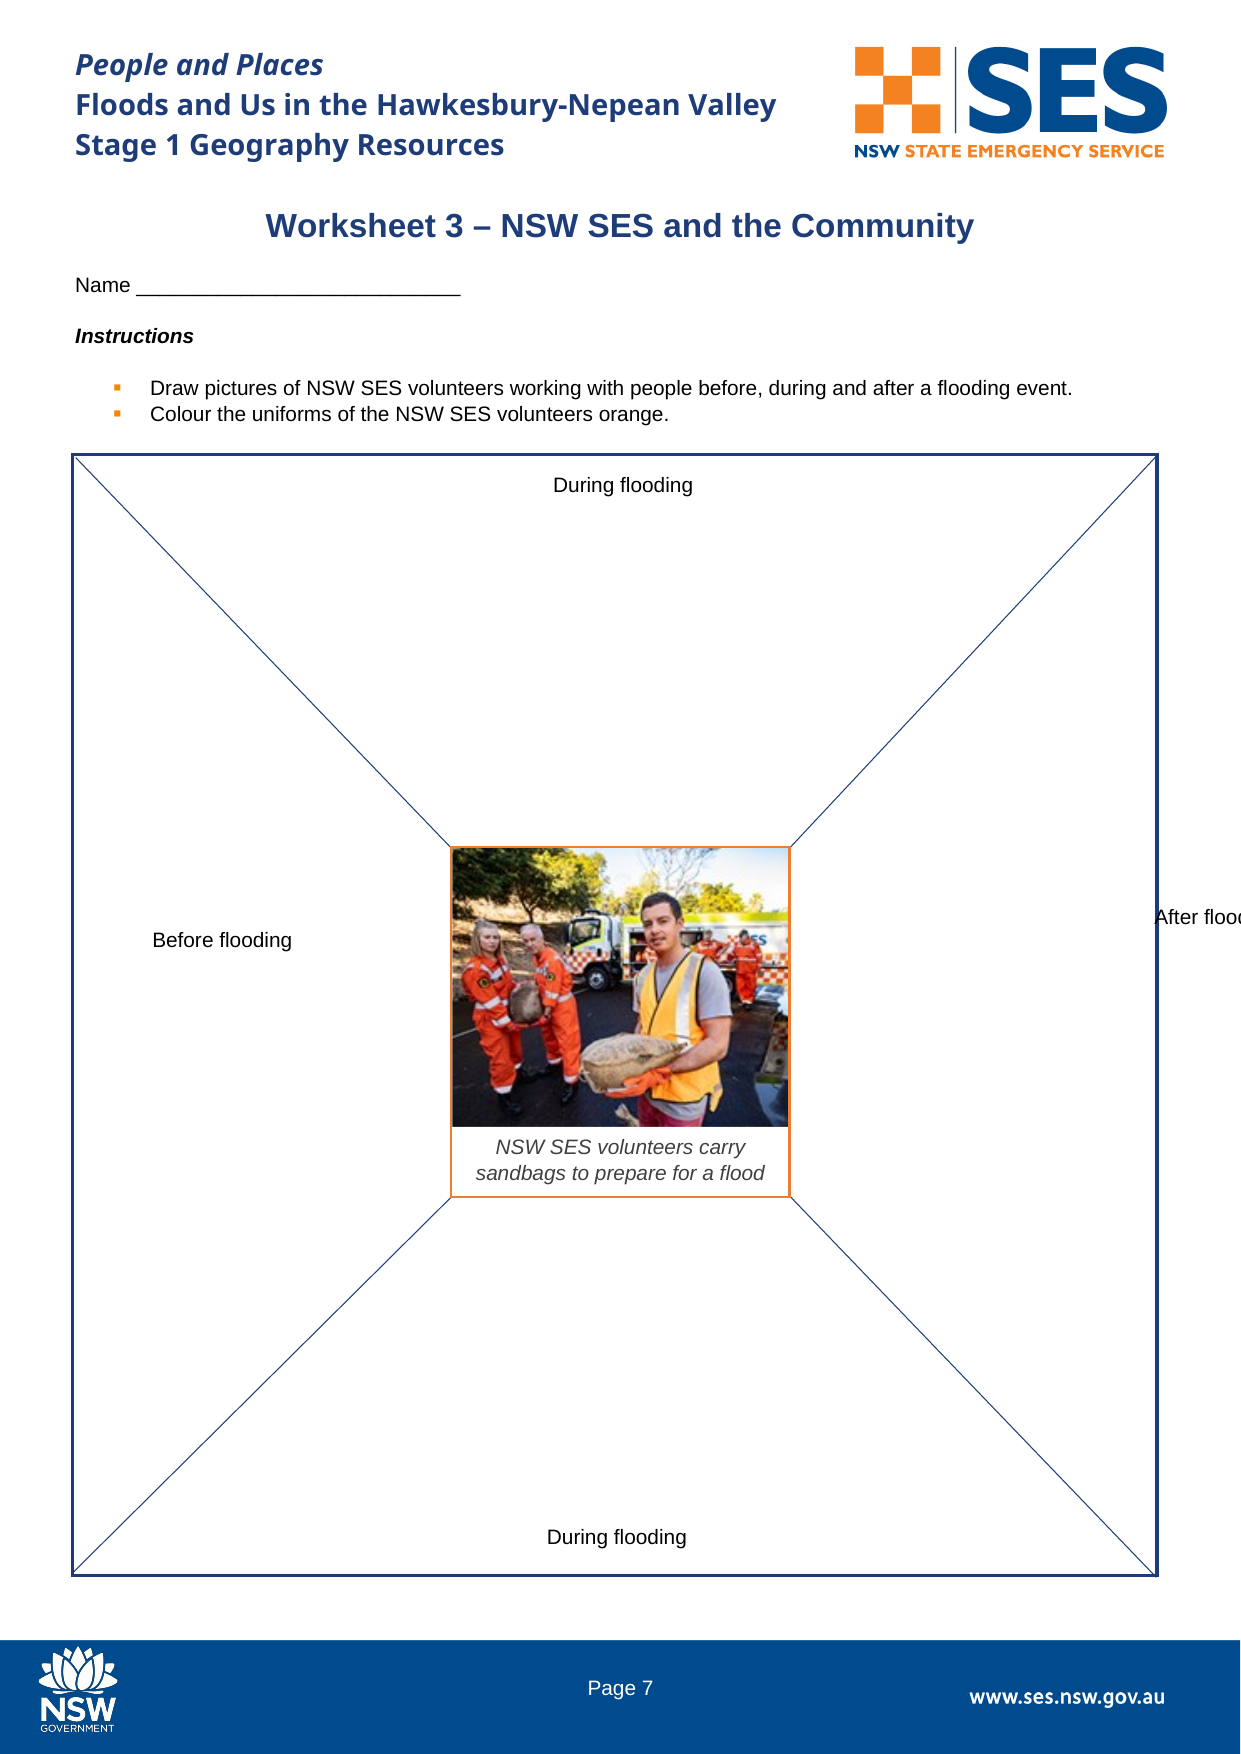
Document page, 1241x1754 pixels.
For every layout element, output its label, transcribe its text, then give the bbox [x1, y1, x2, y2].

list Colour the uniforms of the NSW SES volunteers orange. [112, 402, 1165, 426]
subtitle Worksheet 3 – NSW SES and the Community [75, 206, 1165, 244]
subtitle Instructions [75, 324, 1165, 348]
list Draw pictures of NSW SES volunteers working with people before, during and after a flooding event. [112, 376, 1165, 400]
picture [0, 0, 1241, 1754]
text Name ____________________________ [75, 273, 1165, 297]
